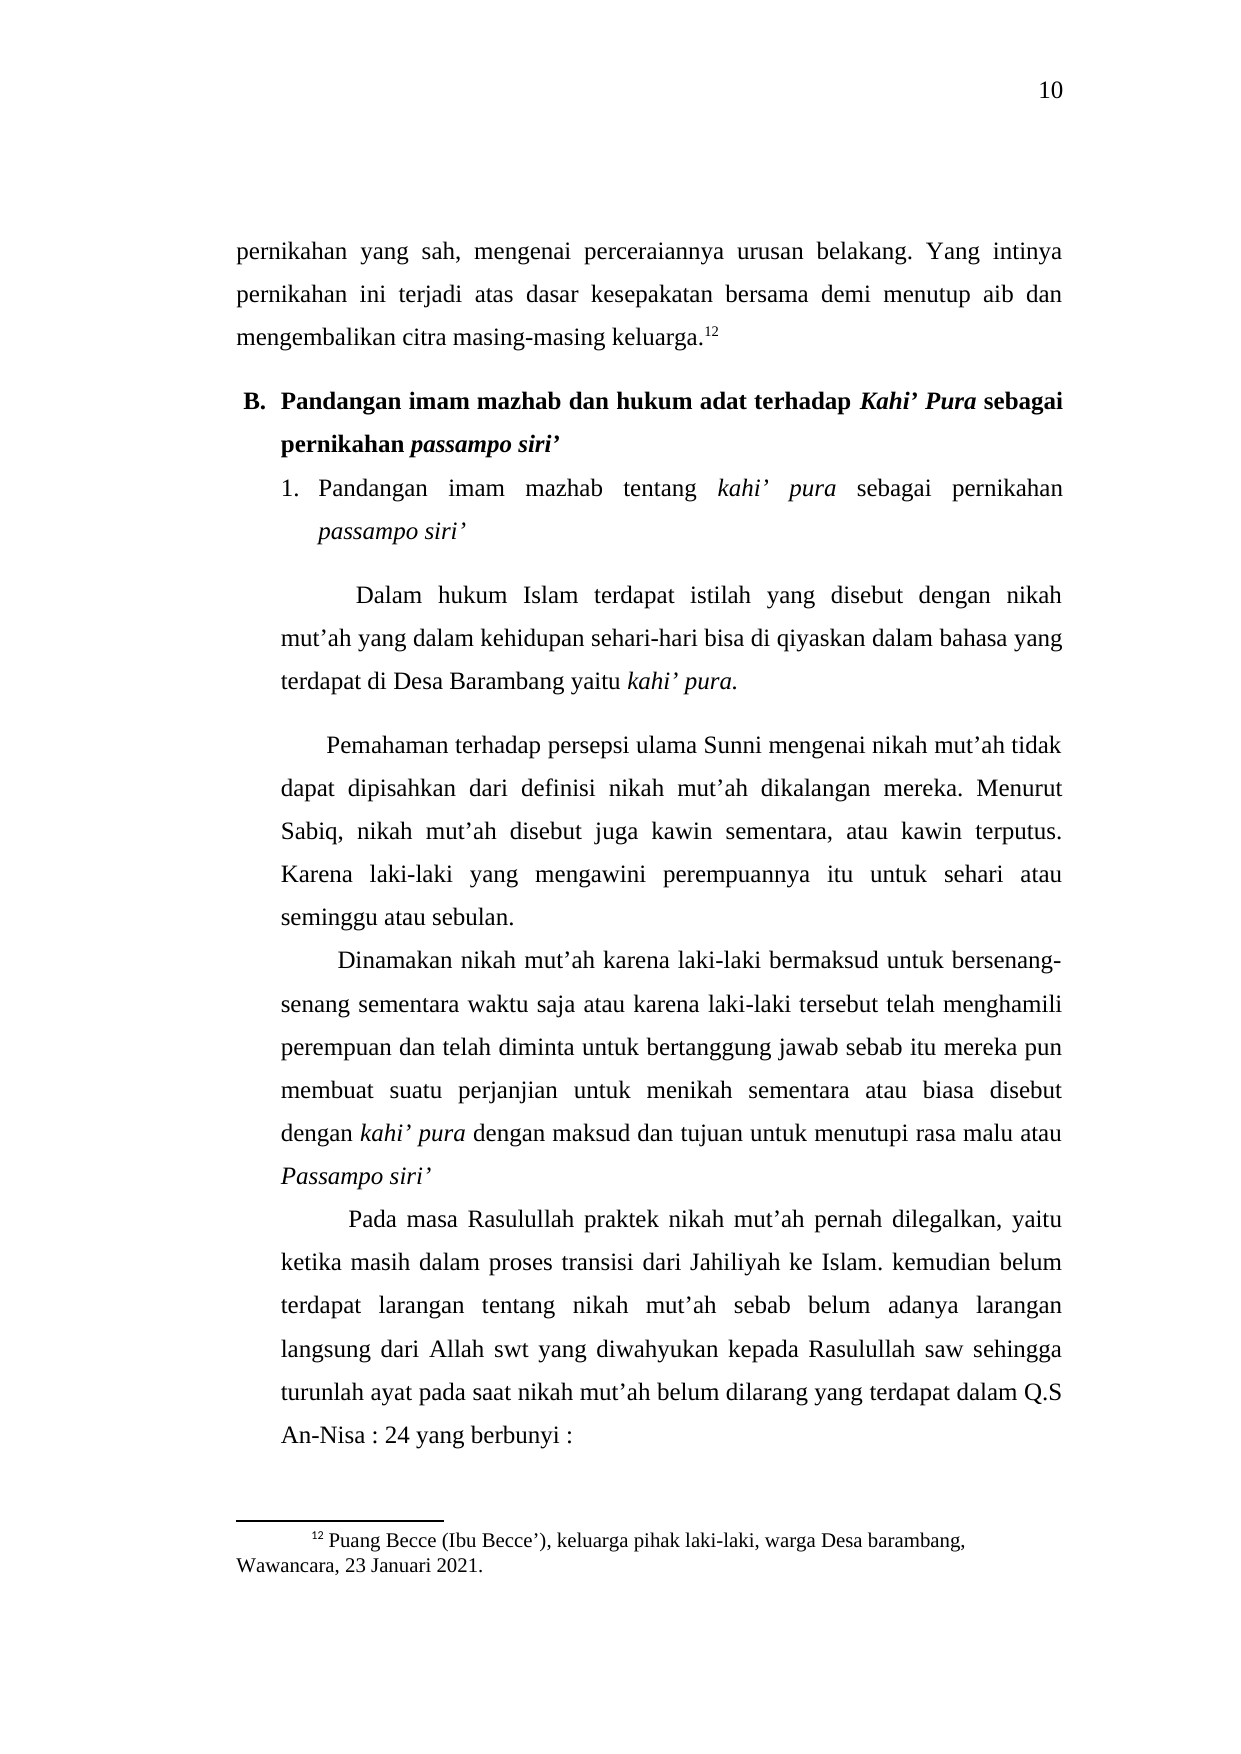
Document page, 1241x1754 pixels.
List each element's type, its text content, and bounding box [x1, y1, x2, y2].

list Pandangan imam mazhab tentang kahi’ pura sebagai pernikahan passampo siri’ [281, 473, 1063, 544]
list Pandangan imam mazhab dan hukum adat terhadap Kahi’ Pura sebagai pernikahan passampo siri’ [243, 386, 1063, 458]
list Pada masa Rasulullah praktek nikah mut’ah pernah dilegalkan, yaitu ketika masih dalam proses transisi dari Jahiliyah ke Islam. kemudian belum terdapat larangan tentang nikah mut’ah sebab belum adanya larangan langsung dari Allah swt yang diwahyukan kepada Rasulullah saw sehingga turunlah ayat pada saat nikah mut’ah belum dilarang yang terdapat dalam Q.S An-Nisa : 24 yang berbunyi : [281, 1204, 1063, 1449]
list Dinamakan nikah mut’ah karena laki-laki bermaksud untuk bersenang-senang sementara waktu saja atau karena laki-laki tersebut telah menghamili perempuan dan telah diminta untuk bertanggung jawab sebab itu mereka pun membuat suatu perjanjian untuk menikah sementara atau biasa disebut dengan kahi’ pura dengan maksud dan tujuan untuk menutupi rasa malu atau Passampo siri’ [281, 946, 1063, 1190]
list Pemahaman terhadap persepsi ulama Sunni mengenai nikah mut’ah tidak dapat dipisahkan dari definisi nikah mut’ah dikalangan mereka. Menurut Sabiq, nikah mut’ah disebut juga kawin sementara, atau kawin terputus. Karena laki-laki yang mengawini perempuannya itu untuk sehari atau seminggu atau sebulan. [281, 730, 1063, 931]
text Dalam hukum Islam terdapat istilah yang disebut dengan nikah mut’ah yang dalam kehidupan sehari-hari bisa di qiyaskan dalam bahasa yang terdapat di Desa Barambang yaitu kahi’ pura. [281, 580, 1063, 695]
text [236, 236, 1063, 351]
